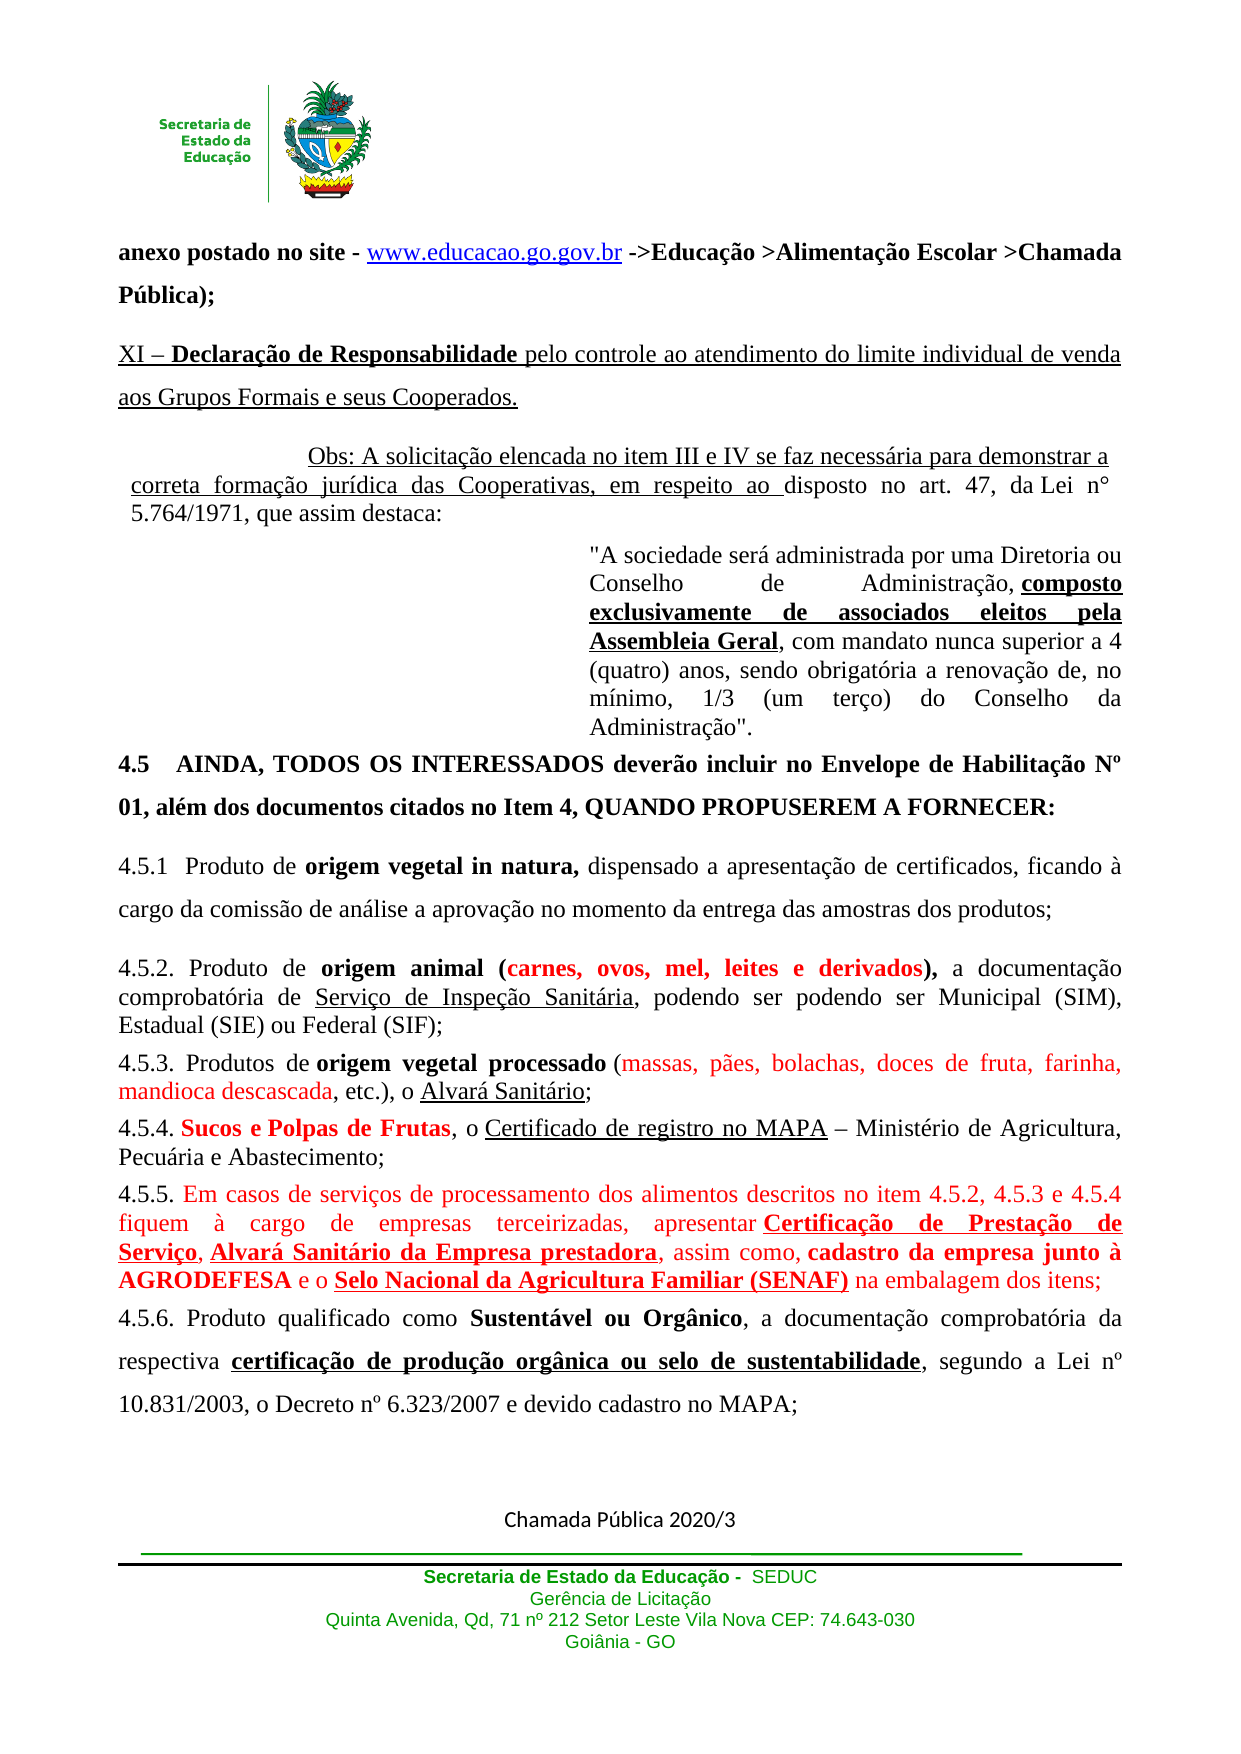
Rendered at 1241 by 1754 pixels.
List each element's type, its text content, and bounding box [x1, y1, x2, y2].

text 4.5.3. Produtos de origem vegetal processado (massas, pães, bolachas, doces de fruta, farinha, mandioca descascada, etc.), o Alvará Sanitário; [118, 1048, 1122, 1105]
text 4.5.5. Em casos de serviços de processamento dos alimentos descritos no item 4.5.2, 4.5.3 e 4.5.4 fiquem à cargo de empresas terceirizadas, apresentar Certificação de Prestação de Serviço, Alvará Sanitário da Empresa prestadora, assim como, cadastro da empresa junto à AGRODEFESA e o Selo Nacional da Agricultura Familiar (SENAF) na embalagem dos itens; [118, 1179, 1122, 1294]
text "A sociedade será administrada por uma Diretoria ou Conselho de Administração, composto exclusivamente de associados eleitos pela Assembleia Geral, com mandato nunca superior a 4 (quatro) anos, sendo obrigatória a renovação de, no mínimo, 1/3 (um terço) do Conselho da Administração". [589, 540, 1122, 622]
text "A sociedade será administrada por uma Diretoria ou Conselho de Administração, composto exclusivamente de associados eleitos pela Assembleia Geral, com mandato nunca superior a 4 (quatro) anos, sendo obrigatória a renovação de, no mínimo, 1/3 (um terço) do Conselho da Administração". [589, 624, 1122, 741]
text 4.5.2. Produto de origem animal (carnes, ovos, mel, leites e derivados), a documentação comprobatória de Serviço de Inspeção Sanitária, podendo ser podendo ser Municipal (SIM), Estadual (SIE) ou Federal (SIF); [118, 953, 1122, 1039]
picture [118, 73, 412, 210]
text 4.5 AINDA, TODOS OS INTERESSADOS deverão incluir no Envelope de Habilitação Nº 01, além dos documentos citados no Item 4, QUANDO PROPUSEREM A FORNECER: [118, 749, 1122, 821]
text 4.5.4. Sucos e Polpas de Frutas, o Certificado de registro no MAPA – Ministério de Agricultura, Pecuária e Abastecimento; [118, 1113, 1122, 1171]
text XI – Declaração de Responsabilidade pelo controle ao atendimento do limite individual de venda aos Grupos Formais e seus Cooperados. [118, 339, 1122, 411]
text 4.5.1 Produto de origem vegetal in natura, dispensado a apresentação de certificados, ficando à cargo da comissão de análise a aprovação no momento da entrega das amostras dos produtos; [118, 851, 1122, 923]
text Obs: A solicitação elencada no item III e IV se faz necessária para demonstrar a correta formação jurídica das Cooperativas, em respeito ao disposto no art. 47, da Lei n° 5.764/1971, que assim destaca: [131, 441, 1110, 527]
text 4.5.6. Produto qualificado como Sustentável ou Orgânico, a documentação comprobatória da respectiva certificação de produção orgânica ou selo de sustentabilidade, segundo a Lei nº 10.831/2003, o Decreto nº 6.323/2007 e devido cadastro no MAPA; [118, 1303, 1122, 1418]
